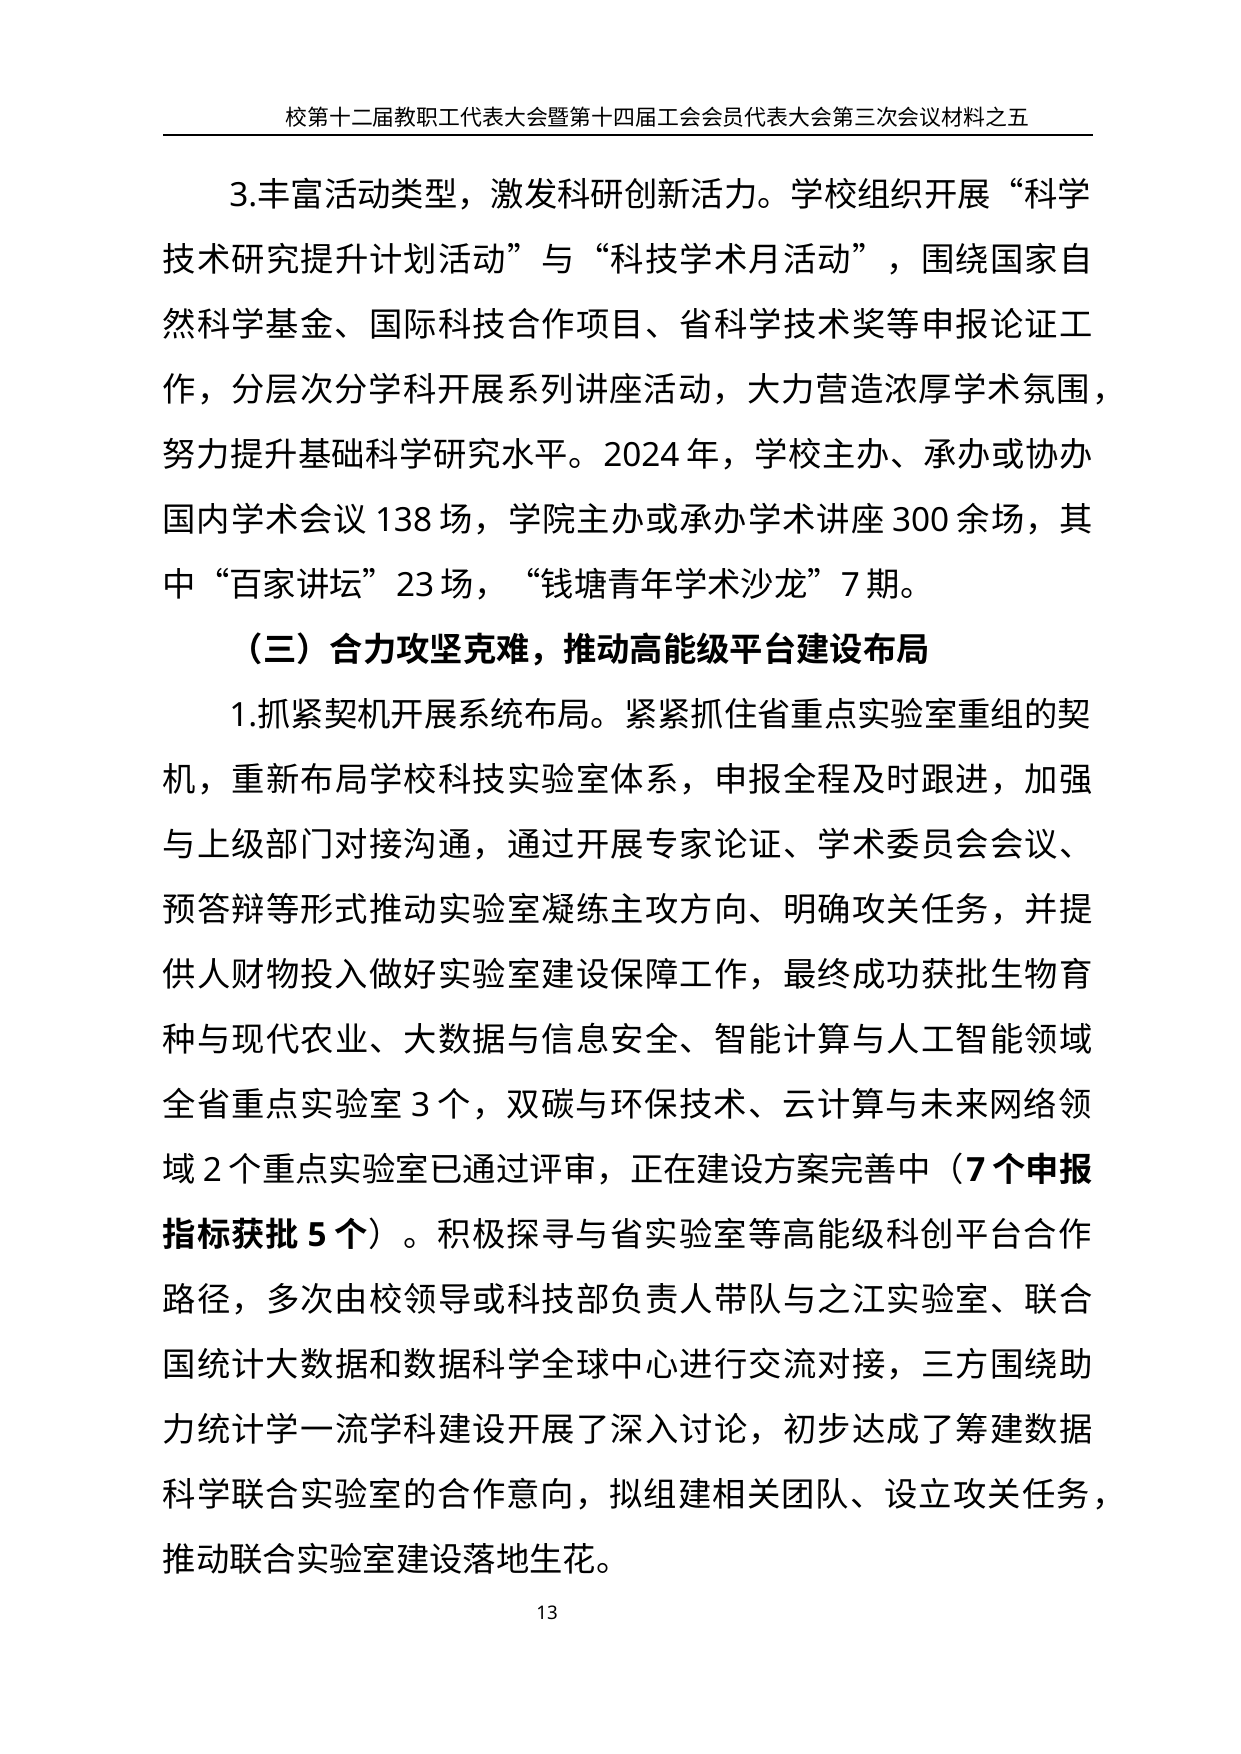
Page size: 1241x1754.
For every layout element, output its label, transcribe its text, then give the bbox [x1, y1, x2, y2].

text 3.丰富活动类型，激发科研创新活力。学校组织开展“科学技术研究提升计划活动”与“科技学术月活动”，围绕国家自然科学基金、国际科技合作项目、省科学技术奖等申报论证工作，分层次分学科开展系列讲座活动，大力营造浓厚学术氛围，努力提升基础科学研究水平。2024年，学校主办、承办或协办国内学术会议138场，学院主办或承办学术讲座300余场，其中“百家讲坛”23场，“钱塘青年学术沙龙”7期。 [162, 160, 1093, 615]
text （三）合力攻坚克难，推动高能级平台建设布局 [162, 615, 1093, 680]
text 1.抓紧契机开展系统布局。紧紧抓住省重点实验室重组的契机，重新布局学校科技实验室体系，申报全程及时跟进，加强与上级部门对接沟通，通过开展专家论证、学术委员会会议、预答辩等形式推动实验室凝练主攻方向、明确攻关任务，并提供人财物投入做好实验室建设保障工作，最终成功获批生物育种与现代农业、大数据与信息安全、智能计算与人工智能领域全省重点实验室3个，双碳与环保技术、云计算与未来网络领域2个重点实验室已通过评审，正在建设方案完善中（7个申报指标获批5个）。积极探寻与省实验室等高能级科创平台合作路径，多次由校领导或科技部负责人带队与之江实验室、联合国统计大数据和数据科学全球中心进行交流对接，三方围绕助力统计学一流学科建设开展了深入讨论，初步达成了筹建数据科学联合实验室的合作意向，拟组建相关团队、设立攻关任务，推动联合实验室建设落地生花。 [162, 680, 1093, 1590]
